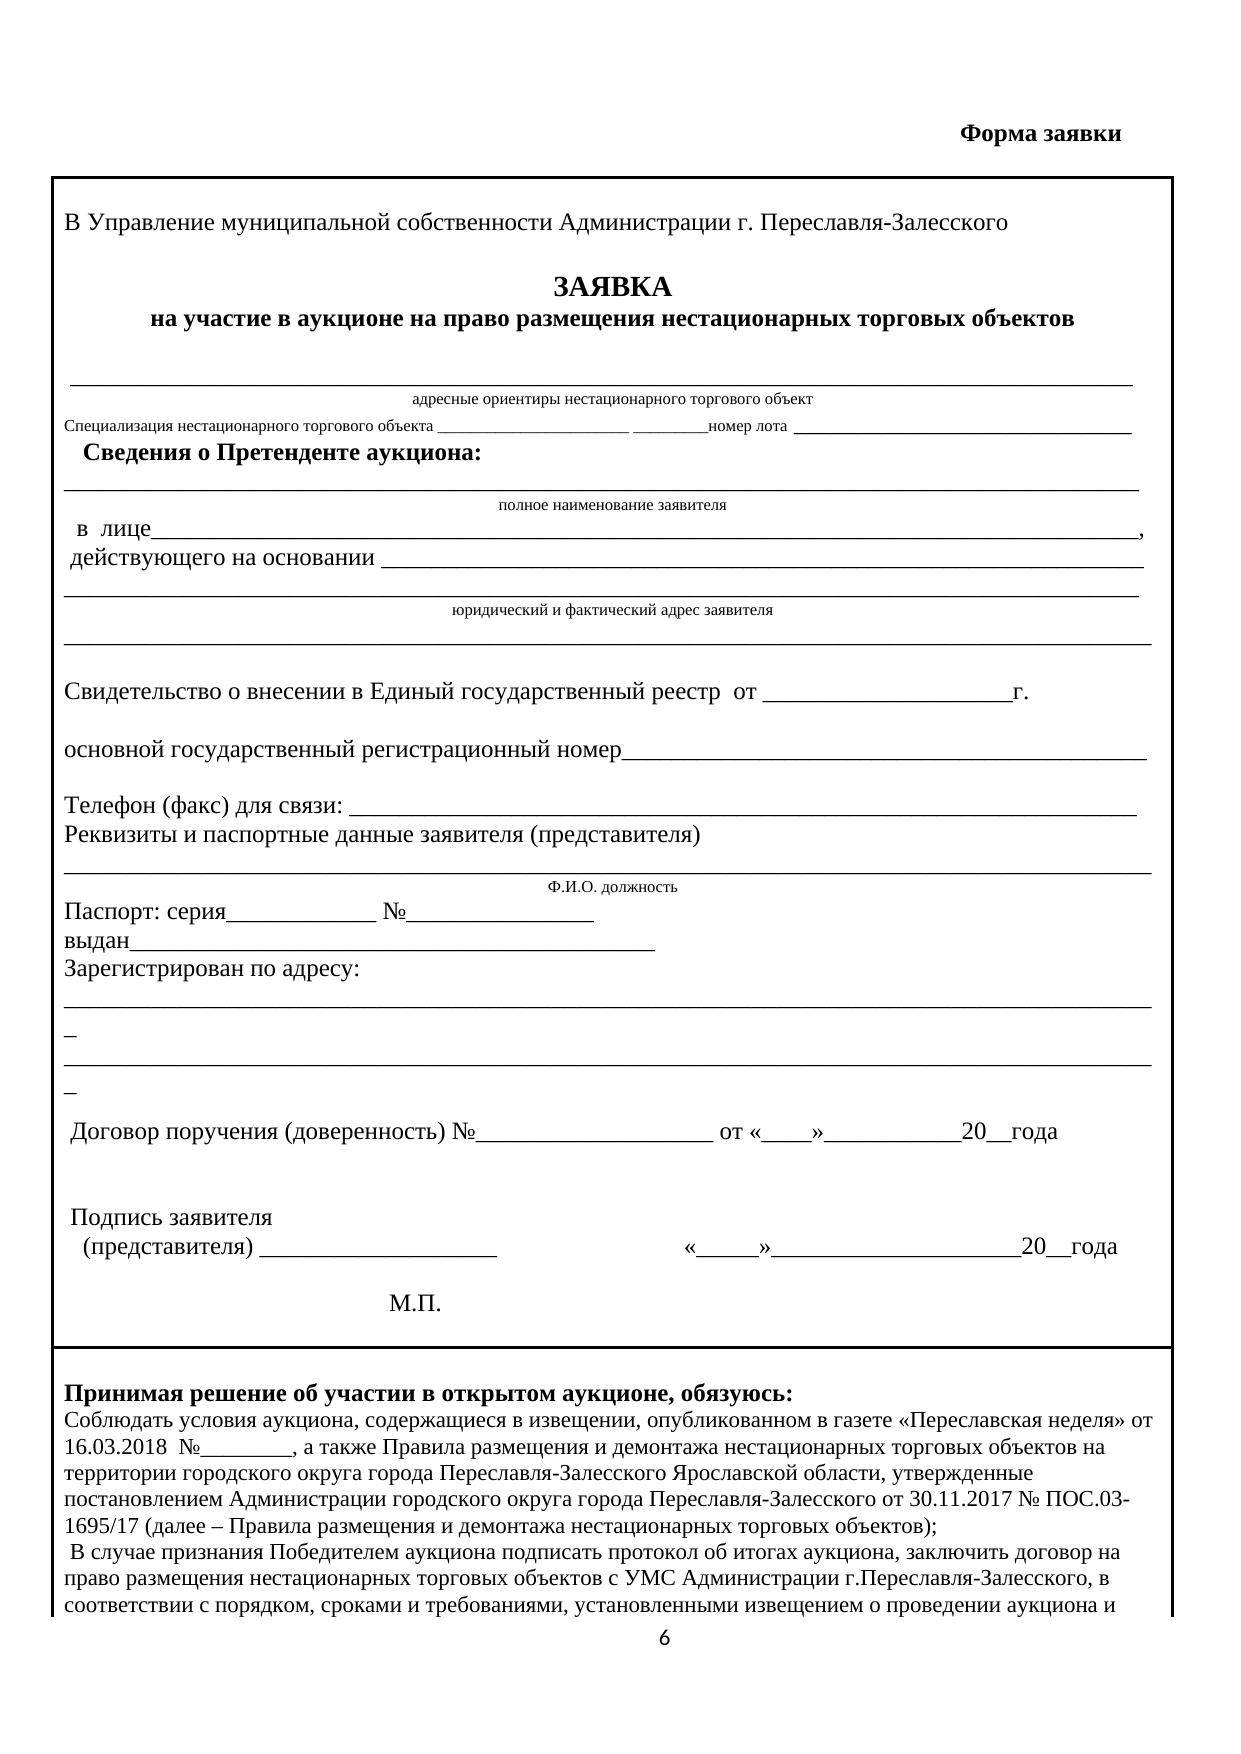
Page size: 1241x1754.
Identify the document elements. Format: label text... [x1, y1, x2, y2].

table_header В Управление муниципальной собственности Администрации г. Переславля-Залесского ЗАЯВКА на участие в аукционе на право размещения нестационарных торговых объектов _____________________________________________________________________________________ адресные ориентиры нестационарного торгового объект Специализация нестационарного торгового объекта _______________________ _________номер лота ___________________________ Сведения о Претенденте аукциона: ______________________________________________________________________________________ полное наименование заявителя в лице_______________________________________________________________________________, действующего на основании _____________________________________________________________ ______________________________________________________________________________________ юридический и фактический адрес заявителя _______________________________________________________________________________________ Свидетельство о внесении в Единый государственный реестр от ____________________г. основной государственный регистрационный номер__________________________________________ Телефон (факс) для связи: _______________________________________________________________ Реквизиты и паспортные данные заявителя (представителя) _______________________________________________________________________________________ Ф.И.О. должность Паспорт: серия____________ №_______________ выдан__________________________________________ Зарегистрирован по адресу: ________________________________________________________________________________________ ________________________________________________________________________________________ Договор поручения (доверенность) №___________________ от «____»___________20__года [54, 179, 1171, 1174]
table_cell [54, 1349, 1171, 1617]
table_cell «_____»____________________20__года [673, 1174, 1171, 1346]
table_cell Подпись заявителя (представителя) ___________________ М.П. [54, 1174, 672, 1346]
text Форма заявки [960, 118, 1152, 147]
